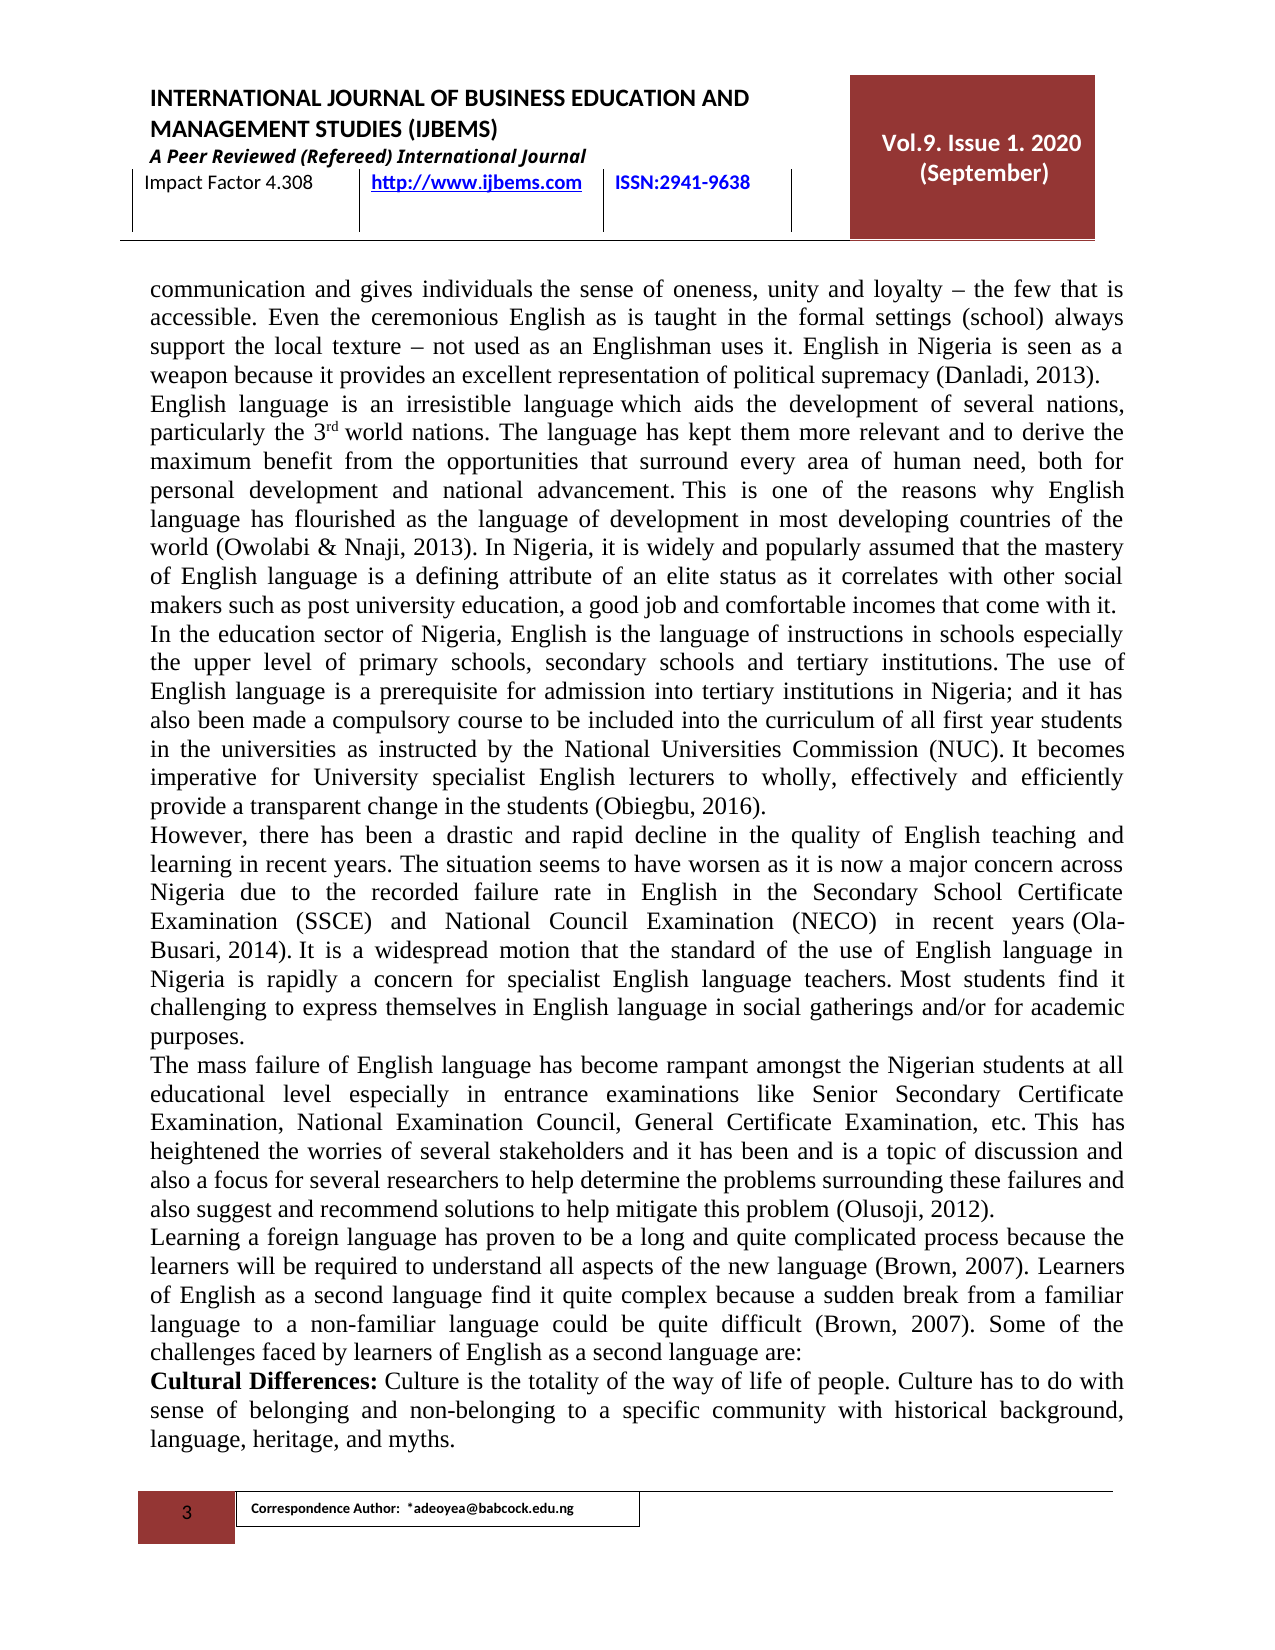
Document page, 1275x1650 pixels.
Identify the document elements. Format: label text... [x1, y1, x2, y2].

text However, there has been a drastic and rapid decline in the quality of English teaching and learning in recent years. The situation seems to have worsen as it is now a major concern across Nigeria due to the recorded failure rate in English in the Secondary School Certificate Examination (SSCE) and National Council Examination (NECO) in recent years (Ola-Busari, 2014). It is a widespread motion that the standard of the use of English language in Nigeria is rapidly a concern for specialist English language teachers. Most students find it challenging to express themselves in English language in social gatherings and/or for academic purposes. [150, 820, 1125, 1050]
text Learning a foreign language has proven to be a long and quite complicated process because the learners will be required to understand all aspects of the new language (Brown, 2007). Learners of English as a second language find it quite complex because a sudden break from a familiar language to a non-familiar language could be quite difficult (Brown, 2007). Some of the challenges faced by learners of English as a second language are: [150, 1222, 1125, 1366]
text In the education sector of Nigeria, English is the language of instructions in schools especially the upper level of primary schools, secondary schools and tertiary institutions. The use of English language is a prerequisite for admission into tertiary institutions in Nigeria; and it has also been made a compulsory course to be included into the curriculum of all first year students in the universities as instructed by the National Universities Commission (NUC). It becomes imperative for University specialist English lecturers to wholly, effectively and efficiently provide a transparent change in the students (Obiegbu, 2016). [150, 619, 1125, 820]
text The mass failure of English language has become rampant amongst the Nigerian students at all educational level especially in entrance examinations like Senior Secondary Certificate Examination, National Examination Council, General Certificate Examination, etc. This has heightened the worries of several stakeholders and it has been and is a topic of discussion and also a focus for several researchers to help determine the problems surrounding these failures and also suggest and recommend solutions to help mitigate this problem (Olusoji, 2012). [150, 1050, 1125, 1222]
text Cultural Differences: Culture is the totality of the way of life of people. Culture has to do with sense of belonging and non-belonging to a specific community with historical background, language, heritage, and myths. [150, 1366, 1125, 1452]
text English language is an irresistible language which aids the development of several nations, particularly the 3rd world nations. The language has kept them more relevant and to derive the maximum benefit from the opportunities that surround every area of human need, both for personal development and national advancement. This is one of the reasons why English language has flourished as the language of development in most developing countries of the world (Owolabi & Nnaji, 2013). In Nigeria, it is widely and popularly assumed that the mastery of English language is a defining attribute of an elite status as it correlates with other social makers such as post university education, a good job and comfortable incomes that come with it. [150, 389, 1125, 619]
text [150, 274, 1125, 389]
